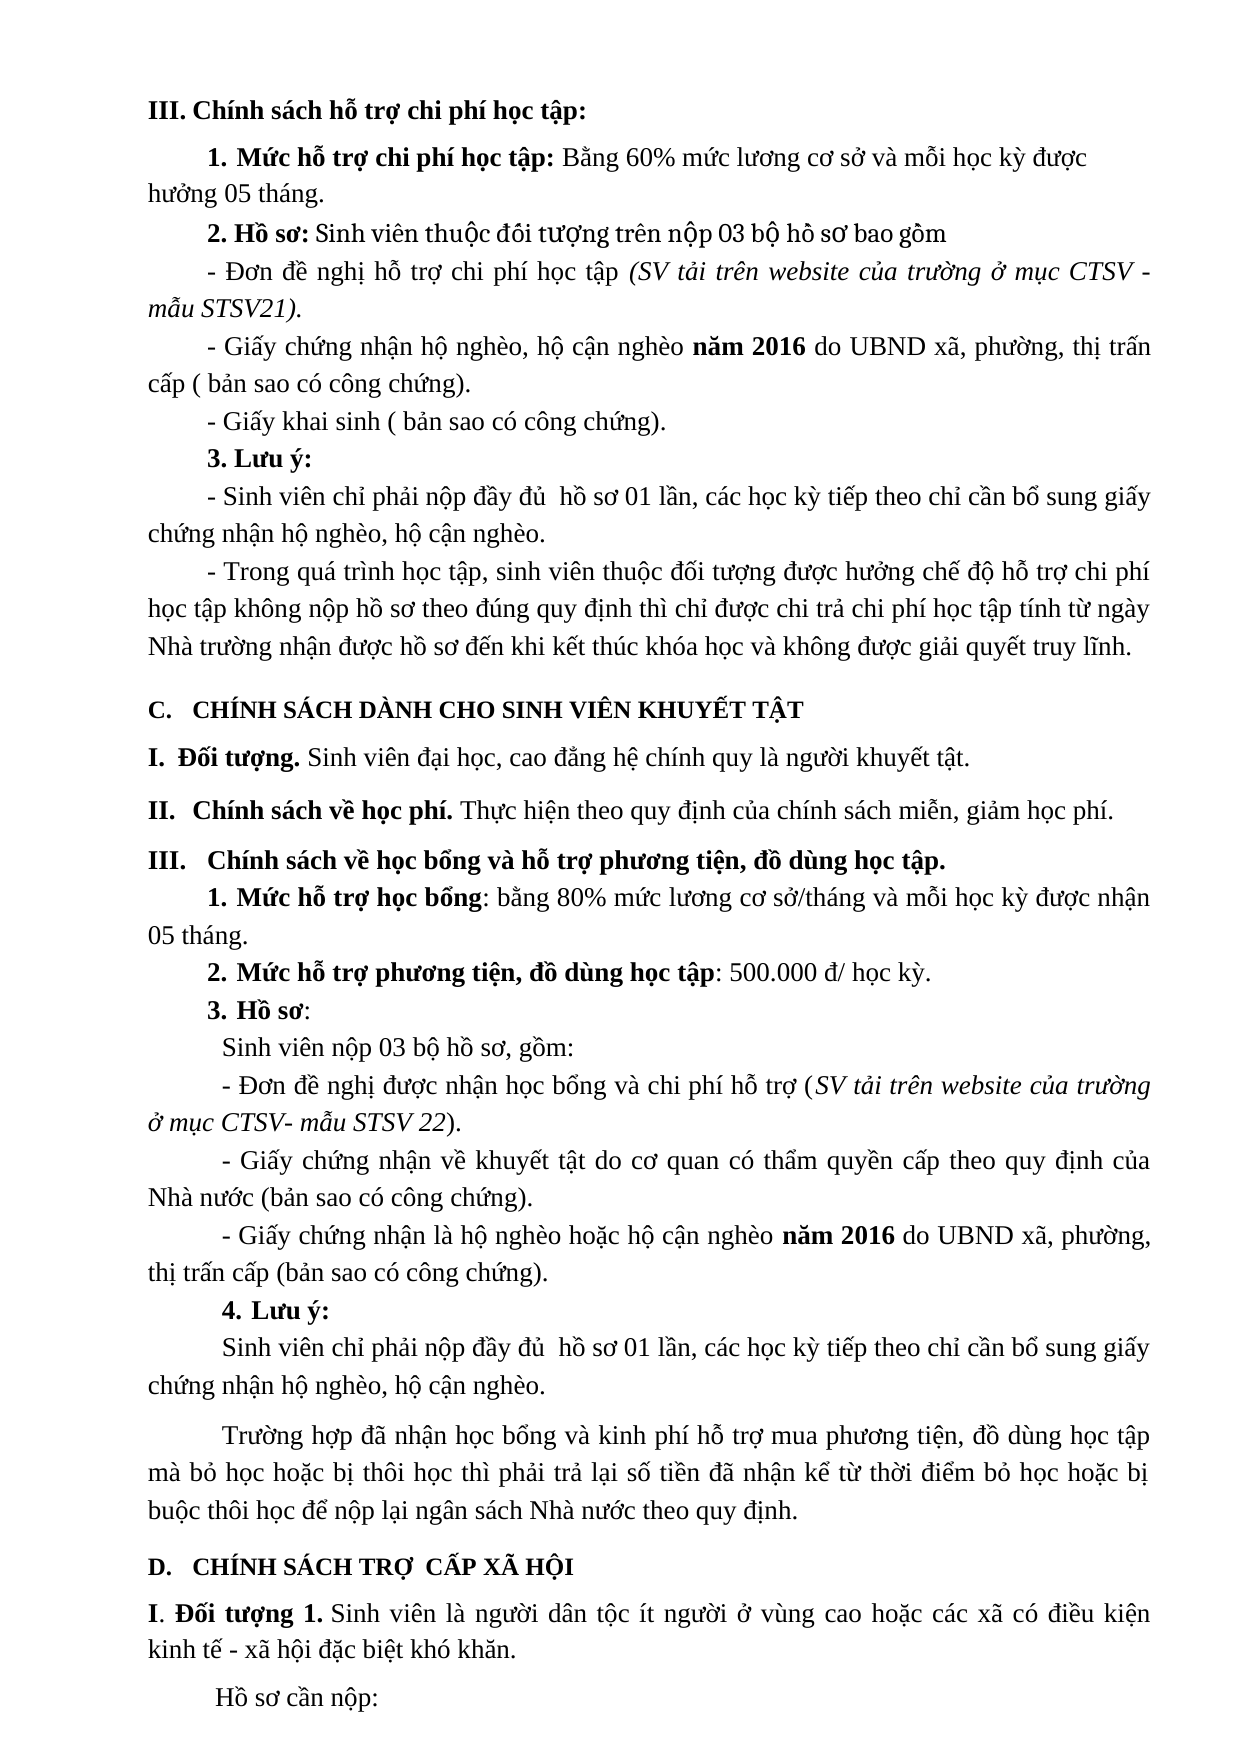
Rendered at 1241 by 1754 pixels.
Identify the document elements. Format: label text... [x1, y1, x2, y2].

list Chính sách hỗ trợ chi phí học tập: [148, 94, 1152, 126]
list - Giấy chứng nhận là hộ nghèo hoặc hộ cận nghèo năm 2016 do UBND xã, phường, thị trấn cấp (bản sao có công chứng). [148, 1214, 1152, 1289]
list Chính sách về học phí. Thực hiện theo quy định của chính sách miễn, giảm học phí. [148, 789, 1152, 827]
text 3. Lưu ý: [148, 438, 1152, 475]
list CHÍNH SÁCH TRỢ CẤP XÃ HỘI [148, 1552, 1152, 1581]
list Mức hỗ trợ học bổng: bằng 80% mức lương cơ sở/tháng và mỗi học kỳ được nhận 05 tháng. [148, 877, 1152, 952]
list - Trong quá trình học tập, sinh viên thuộc đối tượng được hưởng chế độ hỗ trợ chi phí học tập không nộp hồ sơ theo đúng quy định thì chỉ được chi trả chi phí học tập tính từ ngày Nhà trường nhận được hồ sơ đến khi kết thúc khóa học và không được giải quyết truy lĩnh. [148, 550, 1152, 663]
list Mức hỗ trợ chi phí học tập: Bằng 60% mức lương cơ sở và mỗi học kỳ được hưởng 05 tháng. [148, 141, 1152, 208]
list Đối tượng. Sinh viên đại học, cao đẳng hệ chính quy là người khuyết tật. [148, 741, 1152, 772]
list Hồ sơ: [148, 989, 1152, 1027]
subtitle 2. Hồ sơ: Sinh viên thuộc đối tượng trên nộp 03 bộ hồ sơ bao gồm [148, 213, 1152, 250]
text - Giấy chứng nhận hộ nghèo, hộ cận nghèo năm 2016 do UBND xã, phường, thị trấn cấp ( bản sao có công chứng). [148, 325, 1152, 400]
list Sinh viên chỉ phải nộp đầy đủ hồ sơ 01 lần, các học kỳ tiếp theo chỉ cần bổ sung giấy chứng nhận hộ nghèo, hộ cận nghèo. [148, 1327, 1152, 1402]
list - Sinh viên chỉ phải nộp đầy đủ hồ sơ 01 lần, các học kỳ tiếp theo chỉ cần bổ sung giấy chứng nhận hộ nghèo, hộ cận nghèo. [148, 475, 1152, 550]
list CHÍNH SÁCH DÀNH CHO SINH VIÊN KHUYẾT TẬT [148, 696, 1152, 724]
list Lưu ý: [148, 1289, 1152, 1327]
list Sinh viên nộp 03 bộ hồ sơ, gồm: [148, 1027, 1152, 1064]
text - Giấy khai sinh ( bản sao có công chứng). [148, 400, 1152, 438]
text Hồ sơ cần nộp: [148, 1681, 1152, 1712]
text I. Đối tượng 1. Sinh viên là người dân tộc ít người ở vùng cao hoặc các xã có điều kiện kinh tế - xã hội đặc biệt khó khăn. [148, 1597, 1152, 1664]
list - Đơn đề nghị được nhận học bổng và chi phí hỗ trợ (SV tải trên website của trường ở mục CTSV- mẫu STSV 22). [148, 1064, 1152, 1139]
list Mức hỗ trợ phương tiện, đồ dùng học tập: 500.000 đ/ học kỳ. [148, 952, 1152, 989]
text - Đơn đề nghị hỗ trợ chi phí học tập (SV tải trên website của trường ở mục CTSV - mẫu STSV21). [148, 250, 1152, 325]
list Trường hợp đã nhận học bổng và kinh phí hỗ trợ mua phương tiện, đồ dùng học tập mà bỏ học hoặc bị thôi học thì phải trả lại số tiền đã nhận kể từ thời điểm bỏ học hoặc bị buộc thôi học để nộp lại ngân sách Nhà nước theo quy định. [148, 1414, 1152, 1527]
list Chính sách về học bổng và hỗ trợ phương tiện, đồ dùng học tập. [148, 839, 1152, 877]
list - Giấy chứng nhận về khuyết tật do cơ quan có thẩm quyền cấp theo quy định của Nhà nước (bản sao có công chứng). [148, 1139, 1152, 1214]
